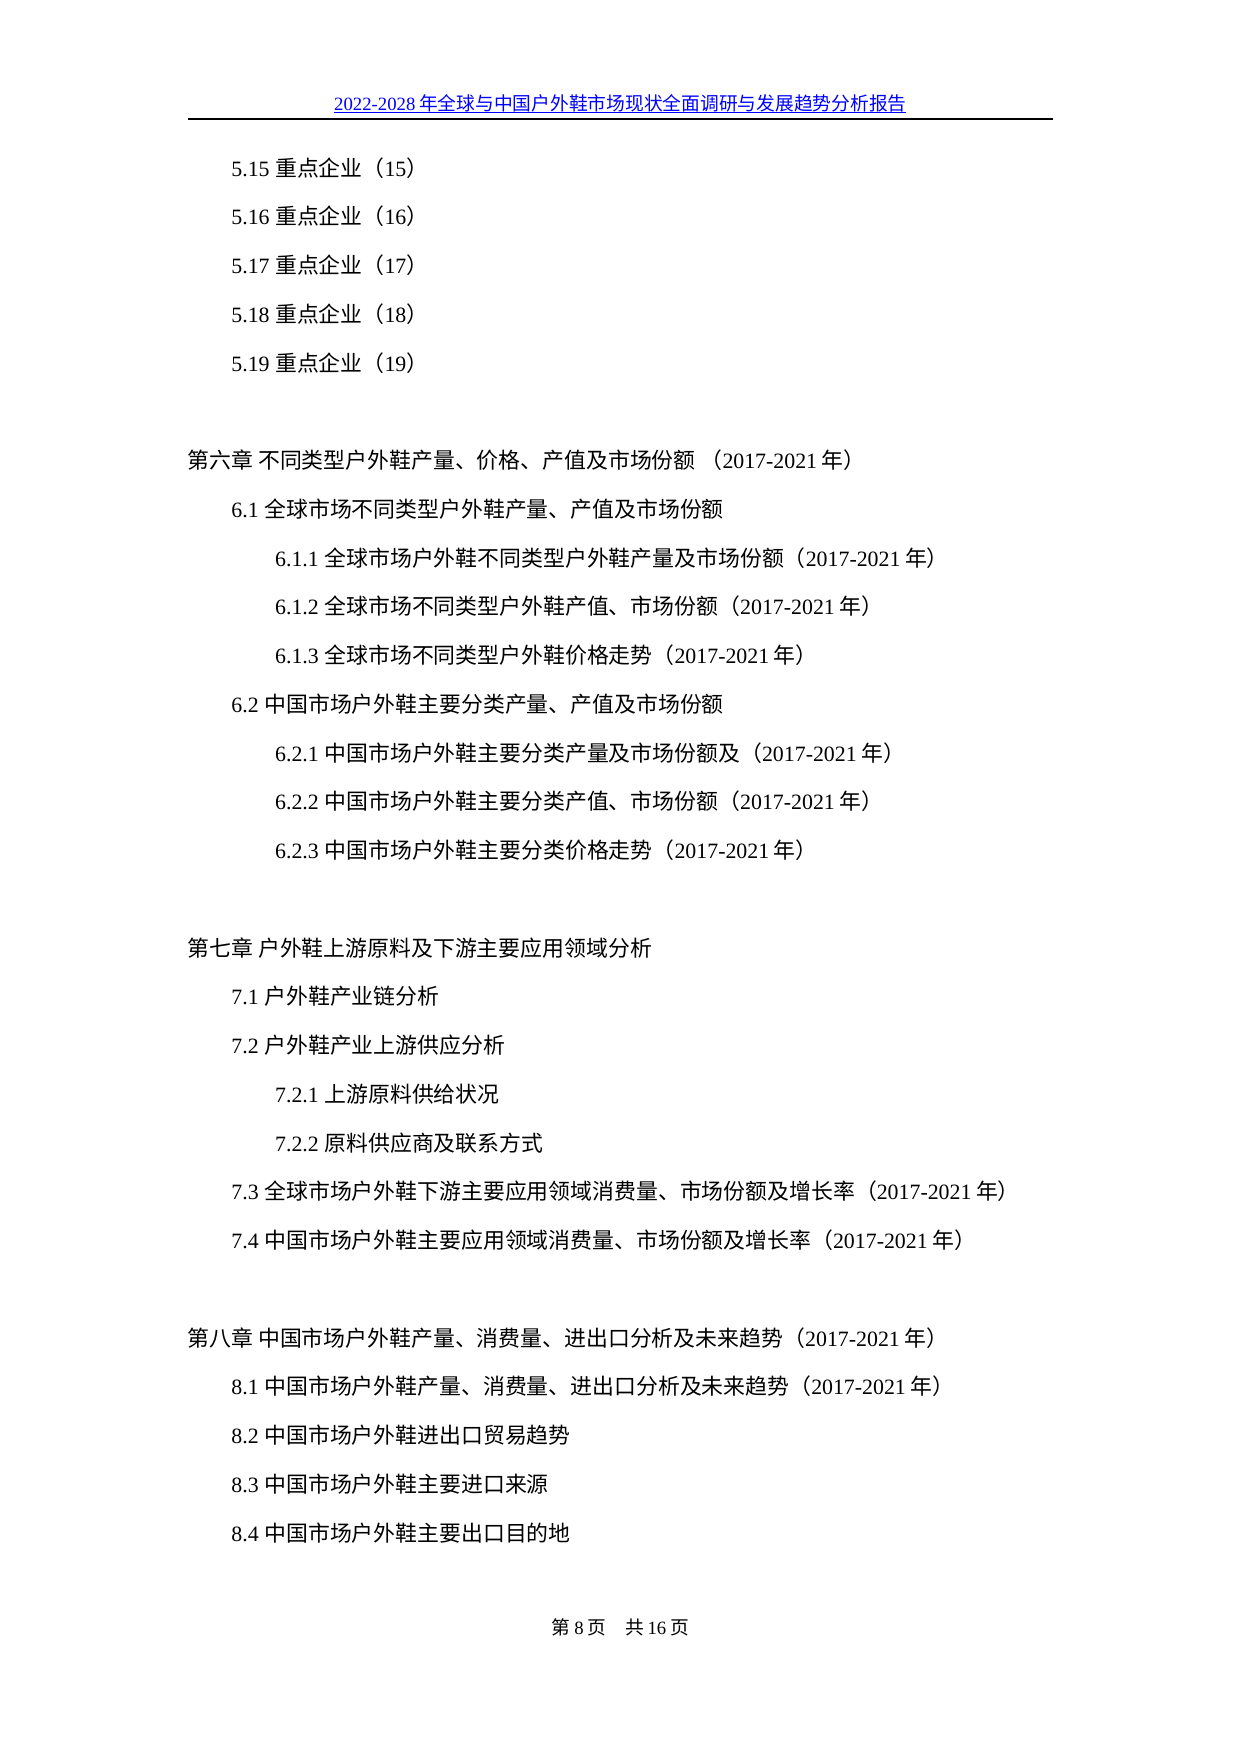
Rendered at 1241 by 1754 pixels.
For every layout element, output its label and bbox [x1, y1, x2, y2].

text [187, 150, 1053, 1548]
